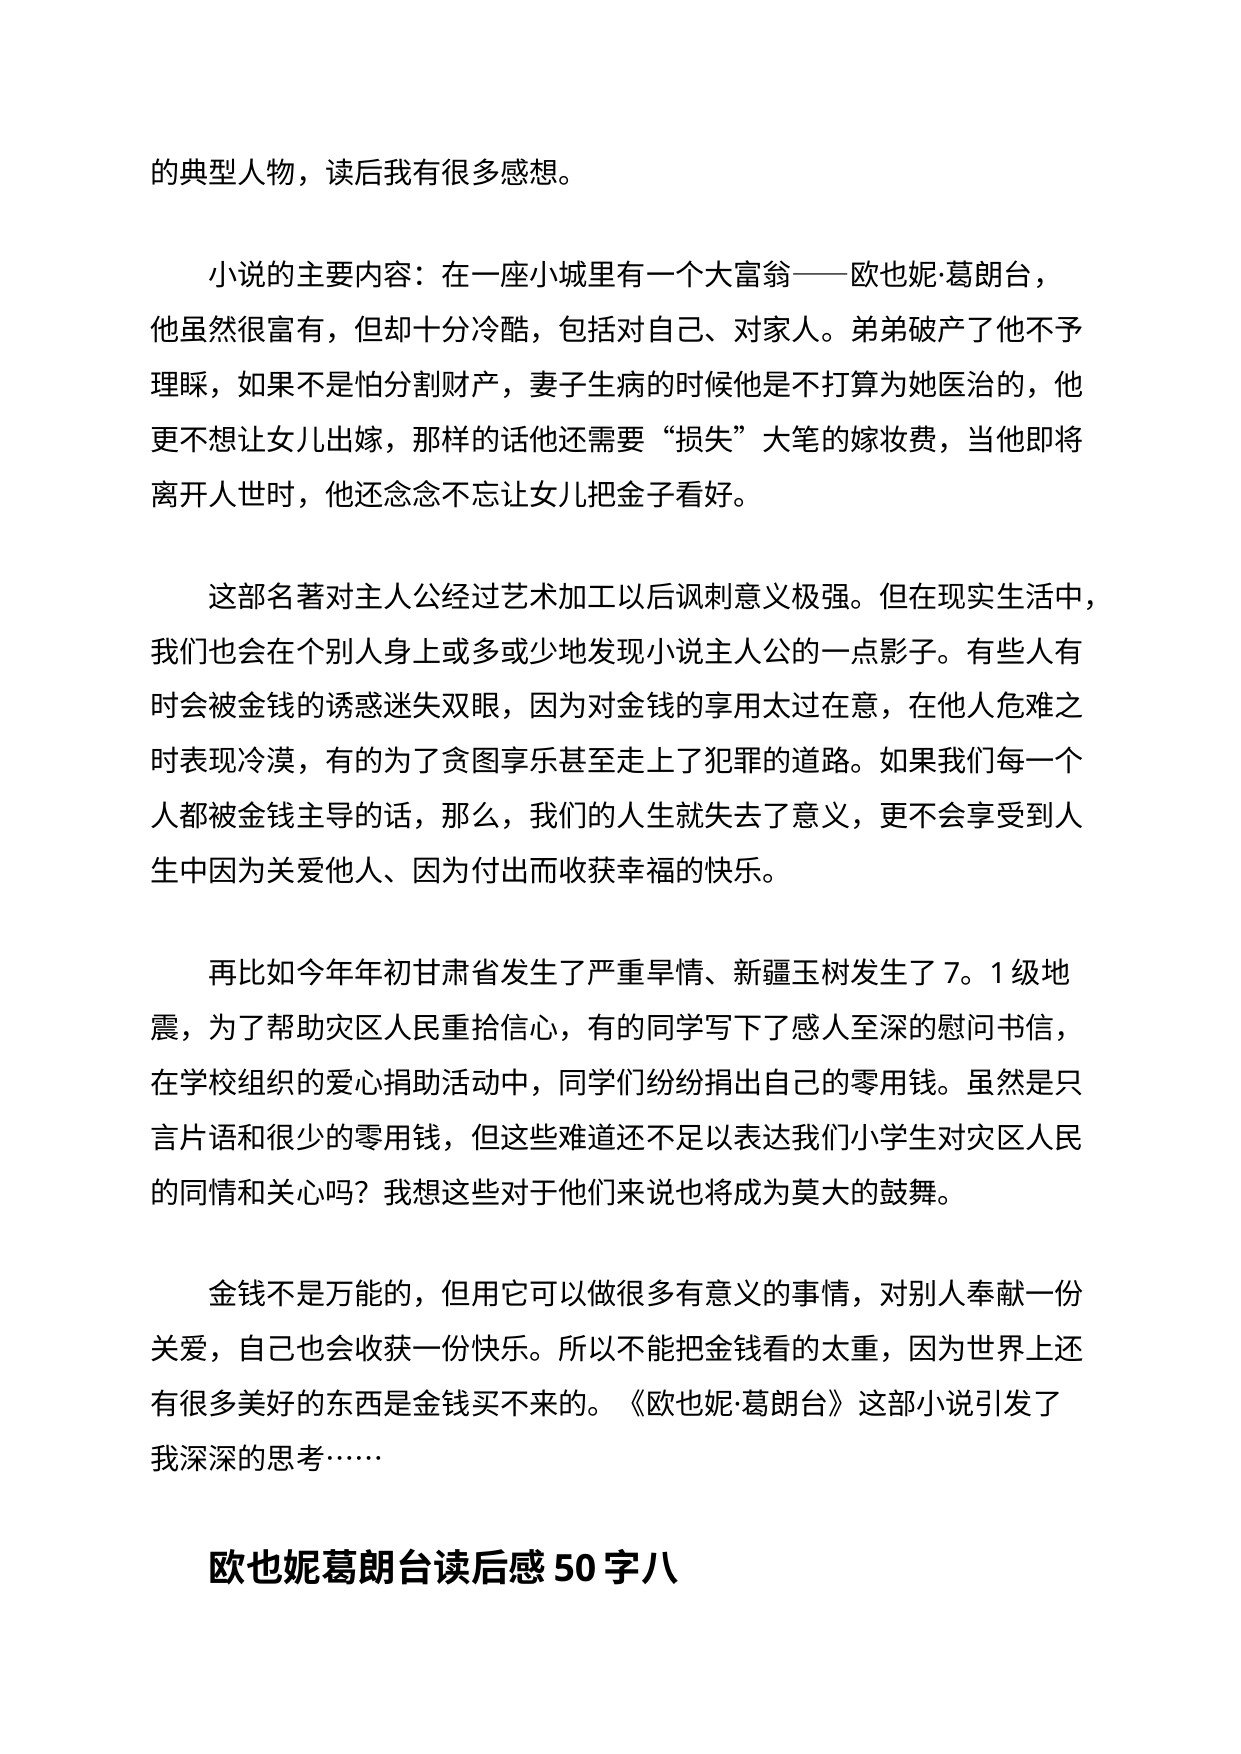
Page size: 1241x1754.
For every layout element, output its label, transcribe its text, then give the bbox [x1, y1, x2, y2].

text 金钱不是万能的，但用它可以做很多有意义的事情，对别人奉献一份关爱，自己也会收获一份快乐。所以不能把金钱看的太重，因为世界上还有很多美好的东西是金钱买不来的。《欧也妮·葛朗台》这部小说引发了我深深的思考…… [150, 1271, 1090, 1478]
text 小说的主要内容：在一座小城里有一个大富翁——欧也妮·葛朗台，他虽然很富有，但却十分冷酷，包括对自己、对家人。弟弟破产了他不予理睬，如果不是怕分割财产，妻子生病的时候他是不打算为她医治的，他更不想让女儿出嫁，那样的话他还需要“损失”大笔的嫁妆费，当他即将离开人世时，他还念念不忘让女儿把金子看好。 [150, 252, 1090, 514]
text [150, 150, 1090, 192]
text 这部名著对主人公经过艺术加工以后讽刺意义极强。但在现实生活中，我们也会在个别人身上或多或少地发现小说主人公的一点影子。有些人有时会被金钱的诱惑迷失双眼，因为对金钱的享用太过在意，在他人危难之时表现冷漠，有的为了贪图享乐甚至走上了犯罪的道路。如果我们每一个人都被金钱主导的话，那么，我们的人生就失去了意义，更不会享受到人生中因为关爱他人、因为付出而收获幸福的快乐。 [150, 573, 1090, 890]
text 欧也妮葛朗台读后感50字八 [150, 1537, 1090, 1592]
text 再比如今年年初甘肃省发生了严重旱情、新疆玉树发生了7。1级地震，为了帮助灾区人民重拾信心，有的同学写下了感人至深的慰问书信，在学校组织的爱心捐助活动中，同学们纷纷捐出自己的零用钱。虽然是只言片语和很少的零用钱，但这些难道还不足以表达我们小学生对灾区人民的同情和关心吗？我想这些对于他们来说也将成为莫大的鼓舞。 [150, 949, 1090, 1211]
